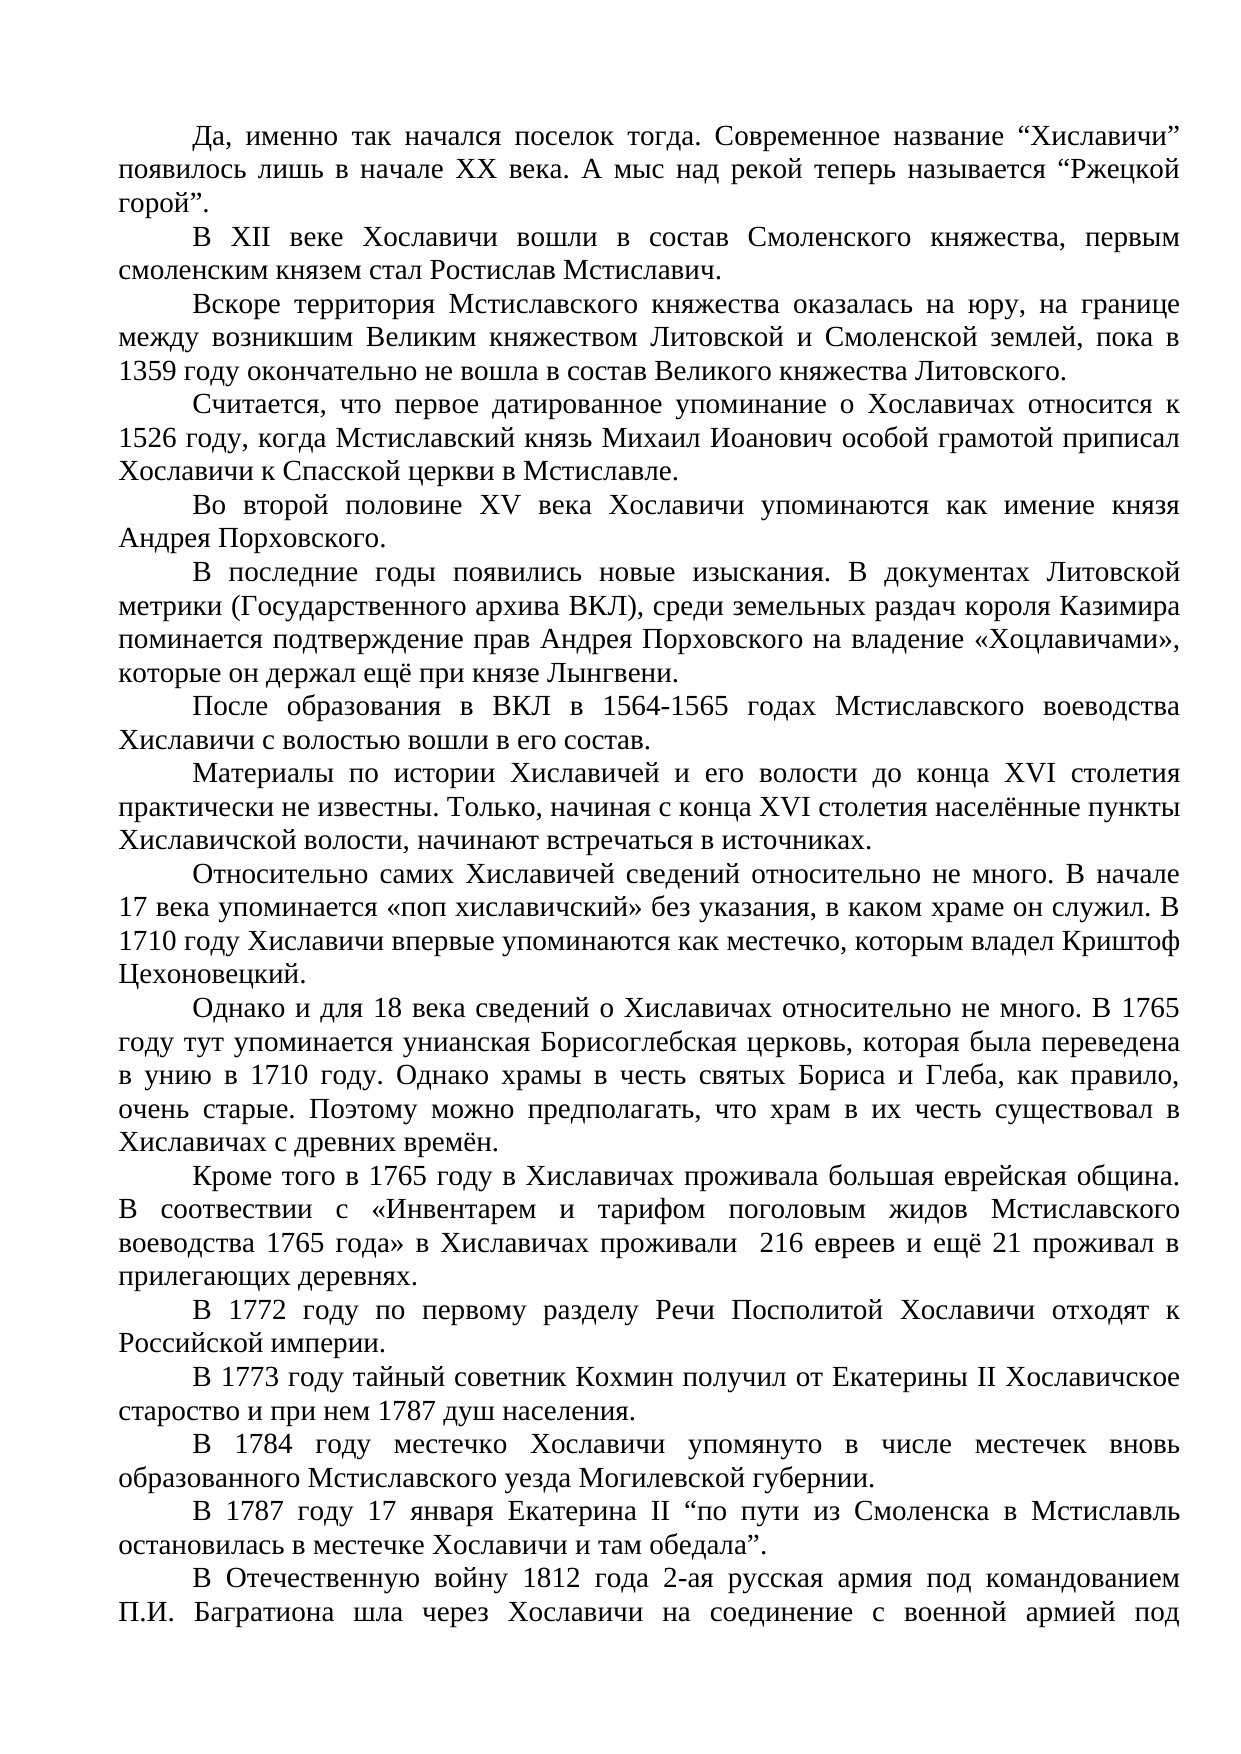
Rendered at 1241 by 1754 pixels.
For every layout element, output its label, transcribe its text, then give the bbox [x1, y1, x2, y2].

text В 1773 году тайный советник Кохмин получил от Екатерины II Хославичское староство и при нем 1787 душ населения. [118, 1359, 1181, 1426]
text Кроме того в 1765 году в Хиславичах проживала большая еврейская община. В соотвествии с «Инвентарем и тарифом поголовым жидов Мстиславского воеводства 1765 года» в Хиславичах проживали 216 евреев и ещё 21 проживал в прилегающих деревнях. [118, 1158, 1181, 1292]
text Вскоре территория Мстиславского княжества оказалась на юру, на границе между возникшим Великим княжеством Литовской и Смоленской землей, пока в 1359 году окончательно не вошла в состав Великого княжества Литовского. [118, 286, 1181, 386]
text Однако и для 18 века сведений о Хиславичах относительно не много. В 1765 году тут упоминается унианская Борисоглебская церковь, которая была переведена в унию в 1710 году. Однако храмы в честь святых Бориса и Глеба, как правило, очень старые. Поэтому можно предполагать, что храм в их честь существовал в Хиславичах с древних времён. [118, 990, 1181, 1158]
text Относительно самих Хиславичей сведений относительно не много. В начале 17 века упоминается «поп хиславичский» без указания, в каком храме он служил. В 1710 году Хиславичи впервые упоминаются как местечко, которым владел Криштоф Цехоновецкий. [118, 856, 1181, 990]
text В последние годы появились новые изыскания. В документах Литовской метрики (Государственного архива ВКЛ), среди земельных раздач короля Казимира поминается подтверждение прав Андрея Порховского на владение «Хоцлавичами», которые он держал ещё при князе Лынгвени. [118, 554, 1181, 688]
text Материалы по истории Хиславичей и его волости до конца XVI столетия практически не известны. Только, начиная с конца XVI столетия населённые пункты Хиславичской волости, начинают встречаться в источниках. [118, 755, 1181, 856]
text В 1787 году 17 января Екатерина II “по пути из Смоленска в Мстиславль остановилась в местечке Хославичи и там обедала”. [118, 1493, 1181, 1560]
text Во второй половине XV века Хославичи упоминаются как имение князя Андрея Порховского. [118, 487, 1181, 554]
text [118, 1560, 1181, 1627]
text В 1772 году по первому разделу Речи Посполитой Хославичи отходят к Российской империи. [118, 1292, 1181, 1359]
text Считается, что первое датированное упоминание о Хославичах относится к 1526 году, когда Мстиславский князь Михаил Иоанович особой грамотой приписал Хославичи к Спасской церкви в Мстиславле. [118, 386, 1181, 487]
text После образования в ВКЛ в 1564-1565 годах Мстиславского воеводства Хиславичи с волостью вошли в его состав. [118, 688, 1181, 755]
text Да, именно так начался поселок тогда. Современное название “Хиславичи” появилось лишь в начале ХХ века. А мыс над рекой теперь называется “Ржецкой горой”. [118, 118, 1181, 219]
text В 1784 году местечко Хославичи упомянуто в числе местечек вновь образованного Мстиславского уезда Могилевской губернии. [118, 1426, 1181, 1493]
text В XII веке Хославичи вошли в состав Смоленского княжества, первым смоленским князем стал Ростислав Мстиславич. [118, 219, 1181, 286]
